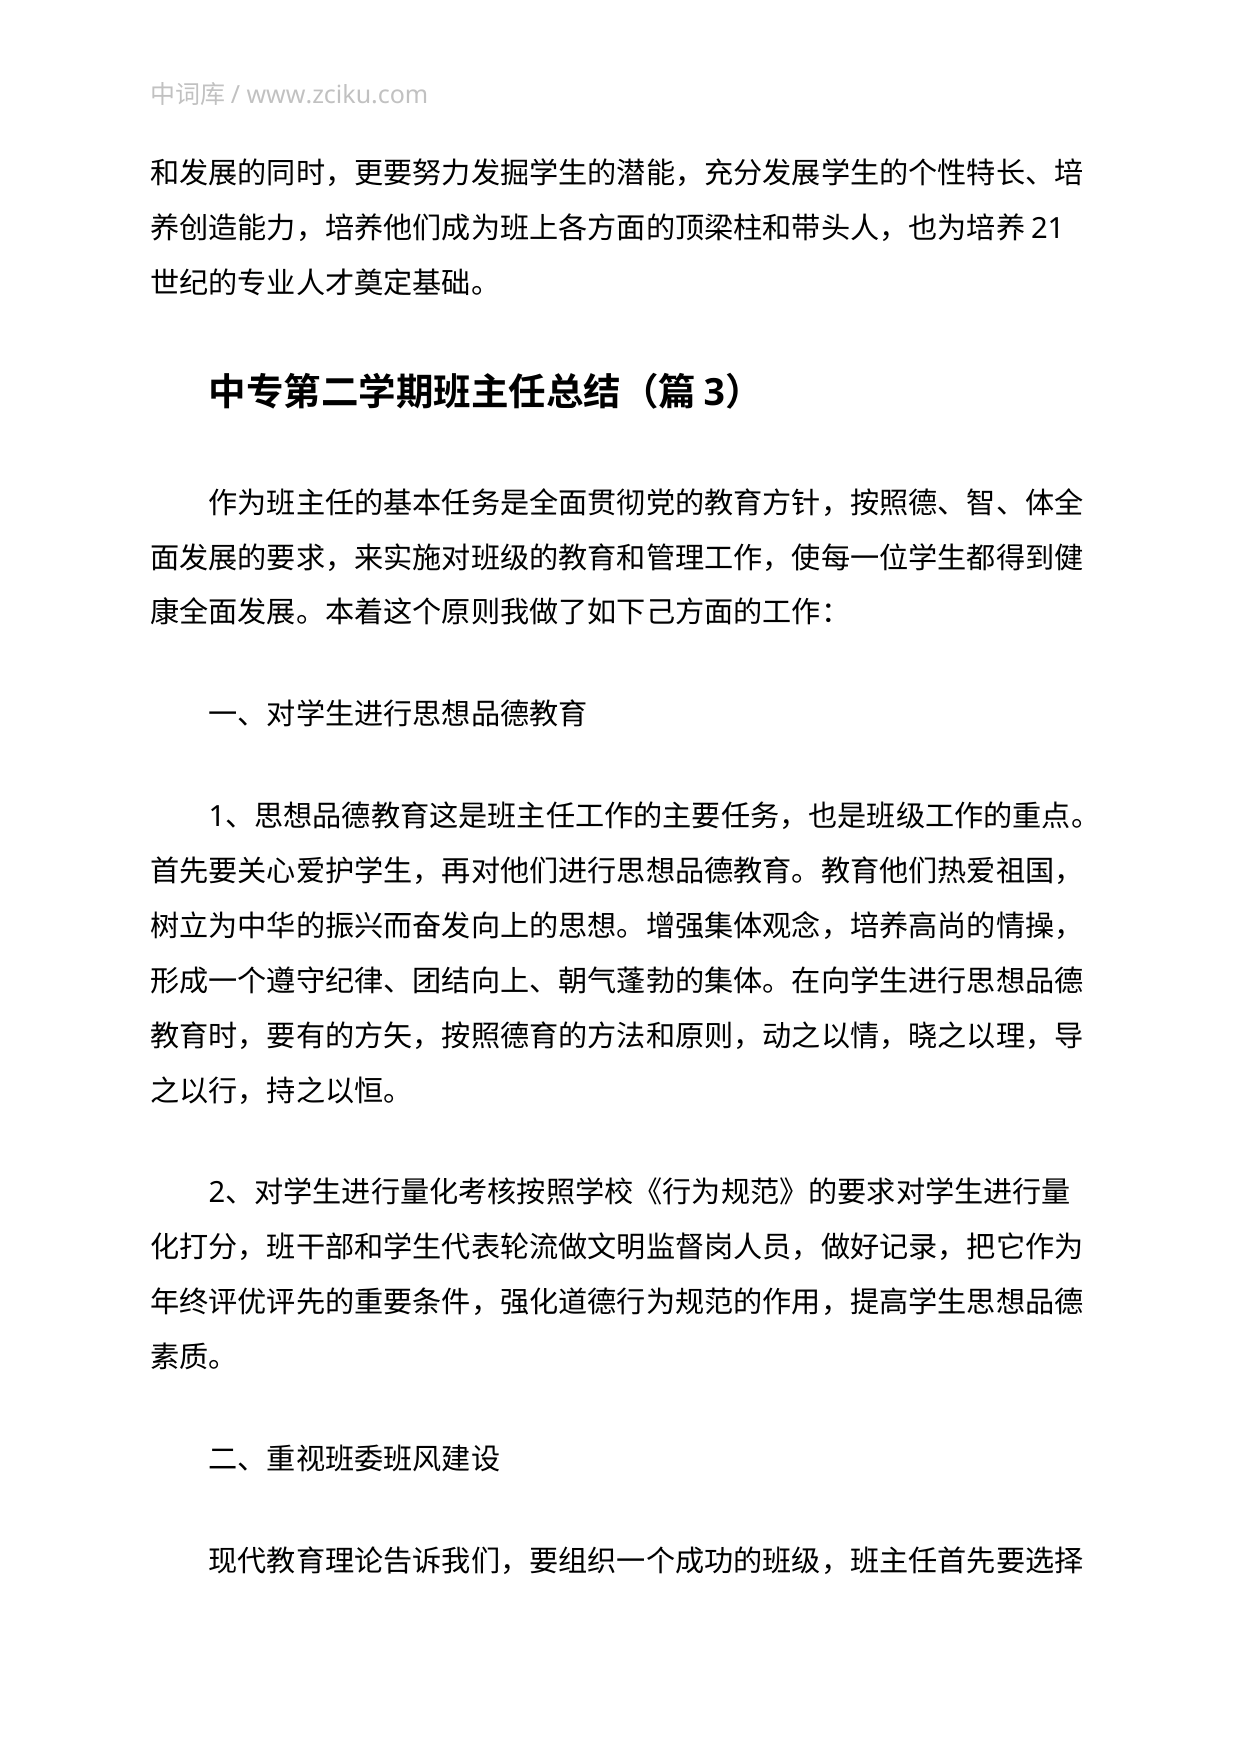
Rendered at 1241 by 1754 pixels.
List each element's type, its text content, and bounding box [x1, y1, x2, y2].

text 二、重视班委班风建设 [150, 1436, 1090, 1478]
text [150, 150, 1090, 302]
text 中专第二学期班主任总结（篇3） [150, 362, 1090, 416]
text 一、对学生进行思想品德教育 [150, 691, 1090, 733]
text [150, 1537, 1090, 1579]
text 作为班主任的基本任务是全面贯彻党的教育方针，按照德、智、体全面发展的要求，来实施对班级的教育和管理工作，使每一位学生都得到健康全面发展。本着这个原则我做了如下己方面的工作： [150, 479, 1090, 631]
text 1、思想品德教育这是班主任工作的主要任务，也是班级工作的重点。首先要关心爱护学生，再对他们进行思想品德教育。教育他们热爱祖国，树立为中华的振兴而奋发向上的思想。增强集体观念，培养高尚的情操，形成一个遵守纪律、团结向上、朝气蓬勃的集体。在向学生进行思想品德教育时，要有的方矢，按照德育的方法和原则，动之以情，晓之以理，导之以行，持之以恒。 [150, 793, 1090, 1109]
text 2、对学生进行量化考核按照学校《行为规范》的要求对学生进行量化打分，班干部和学生代表轮流做文明监督岗人员，做好记录，把它作为年终评优评先的重要条件，强化道德行为规范的作用，提高学生思想品德素质。 [150, 1169, 1090, 1376]
